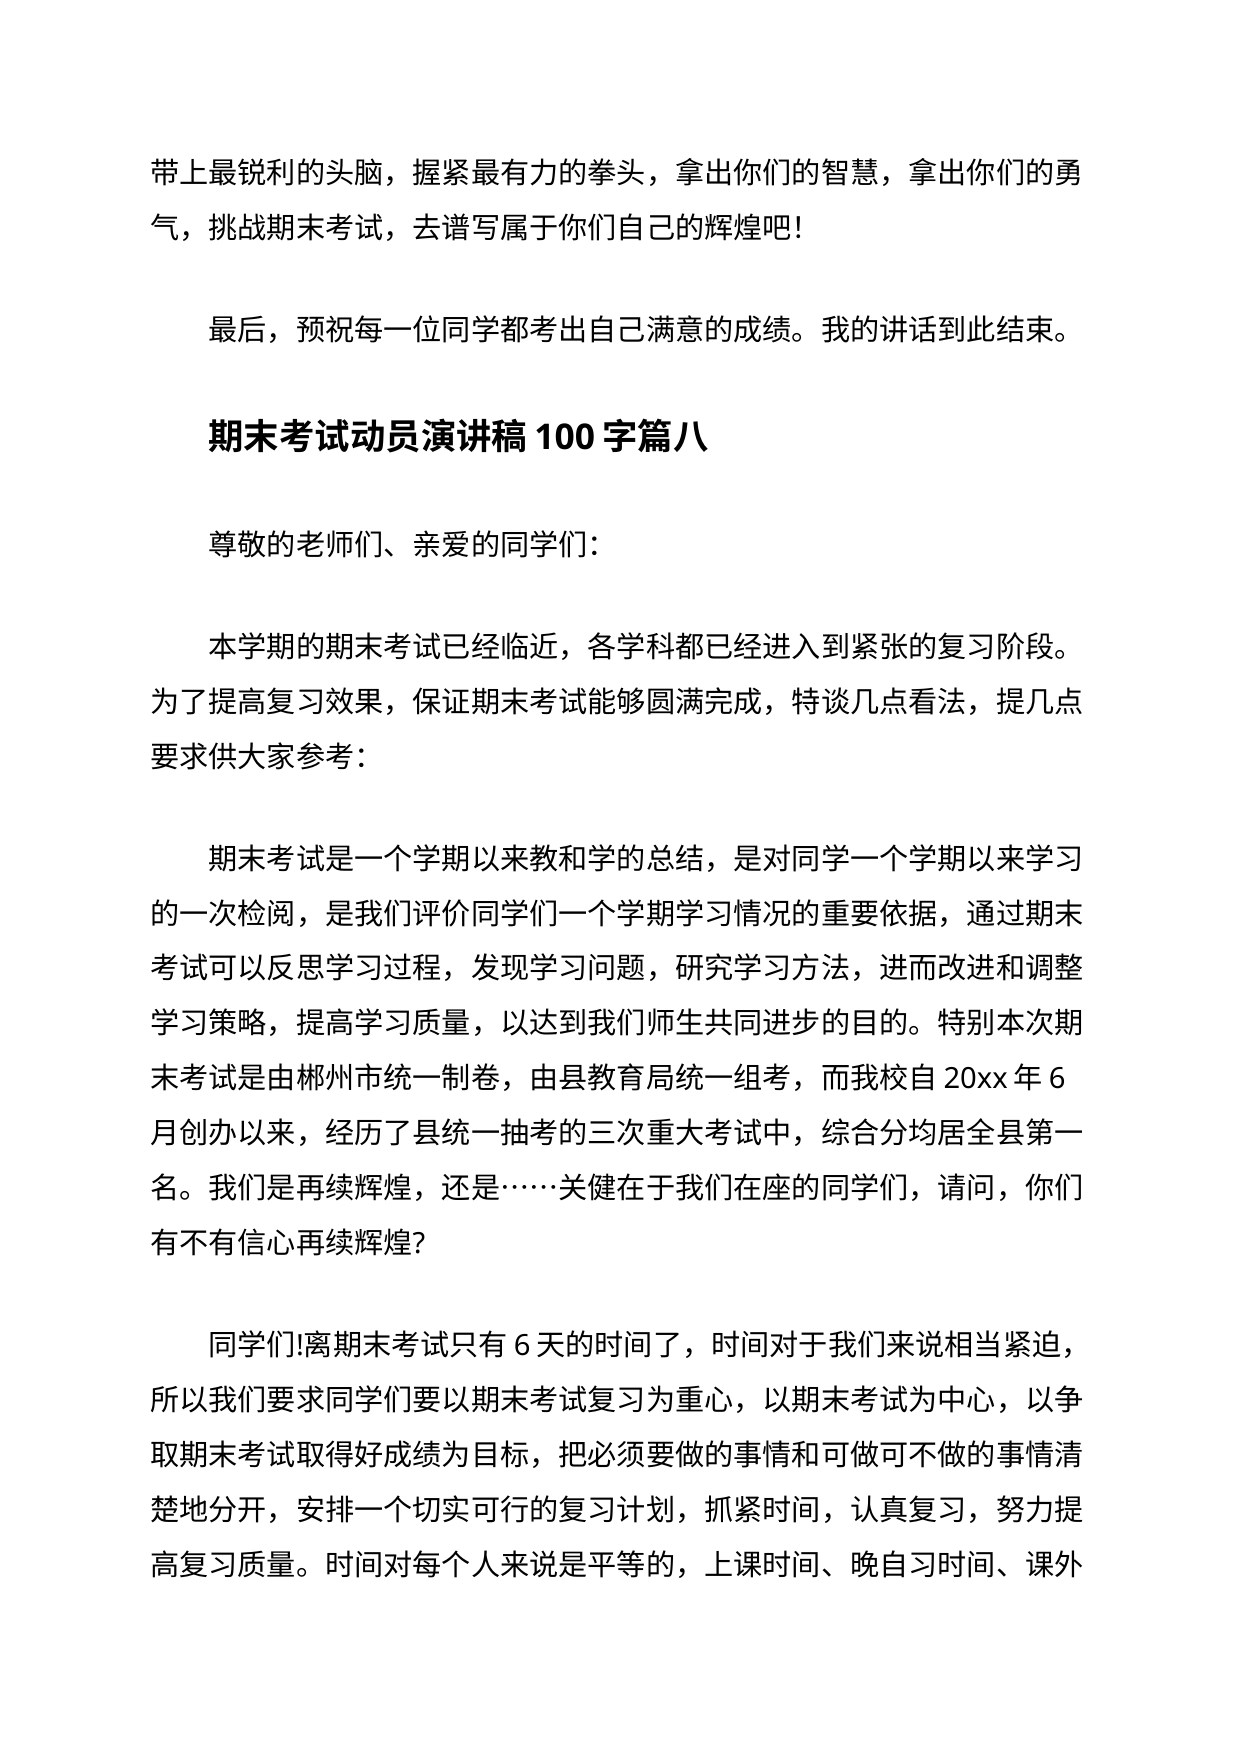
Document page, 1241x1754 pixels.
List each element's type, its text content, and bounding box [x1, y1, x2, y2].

text 本学期的期末考试已经临近，各学科都已经进入到紧张的复习阶段。为了提高复习效果，保证期末考试能够圆满完成，特谈几点看法，提几点要求供大家参考： [150, 624, 1090, 776]
text 最后，预祝每一位同学都考出自己满意的成绩。我的讲话到此结束。 [150, 307, 1090, 349]
text 期末考试是一个学期以来教和学的总结，是对同学一个学期以来学习的一次检阅，是我们评价同学们一个学期学习情况的重要依据，通过期末考试可以反思学习过程，发现学习问题，研究学习方法，进而改进和调整学习策略，提高学习质量，以达到我们师生共同进步的目的。特别本次期末考试是由郴州市统一制卷，由县教育局统一组考，而我校自20xx年6月创办以来，经历了县统一抽考的三次重大考试中，综合分均居全县第一名。我们是再续辉煌，还是……关健在于我们在座的同学们，请问，你们有不有信心再续辉煌? [150, 835, 1090, 1262]
text 尊敬的老师们、亲爱的同学们： [150, 522, 1090, 564]
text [150, 150, 1090, 247]
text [150, 1322, 1090, 1584]
text 期末考试动员演讲稿100字篇八 [150, 408, 1090, 460]
